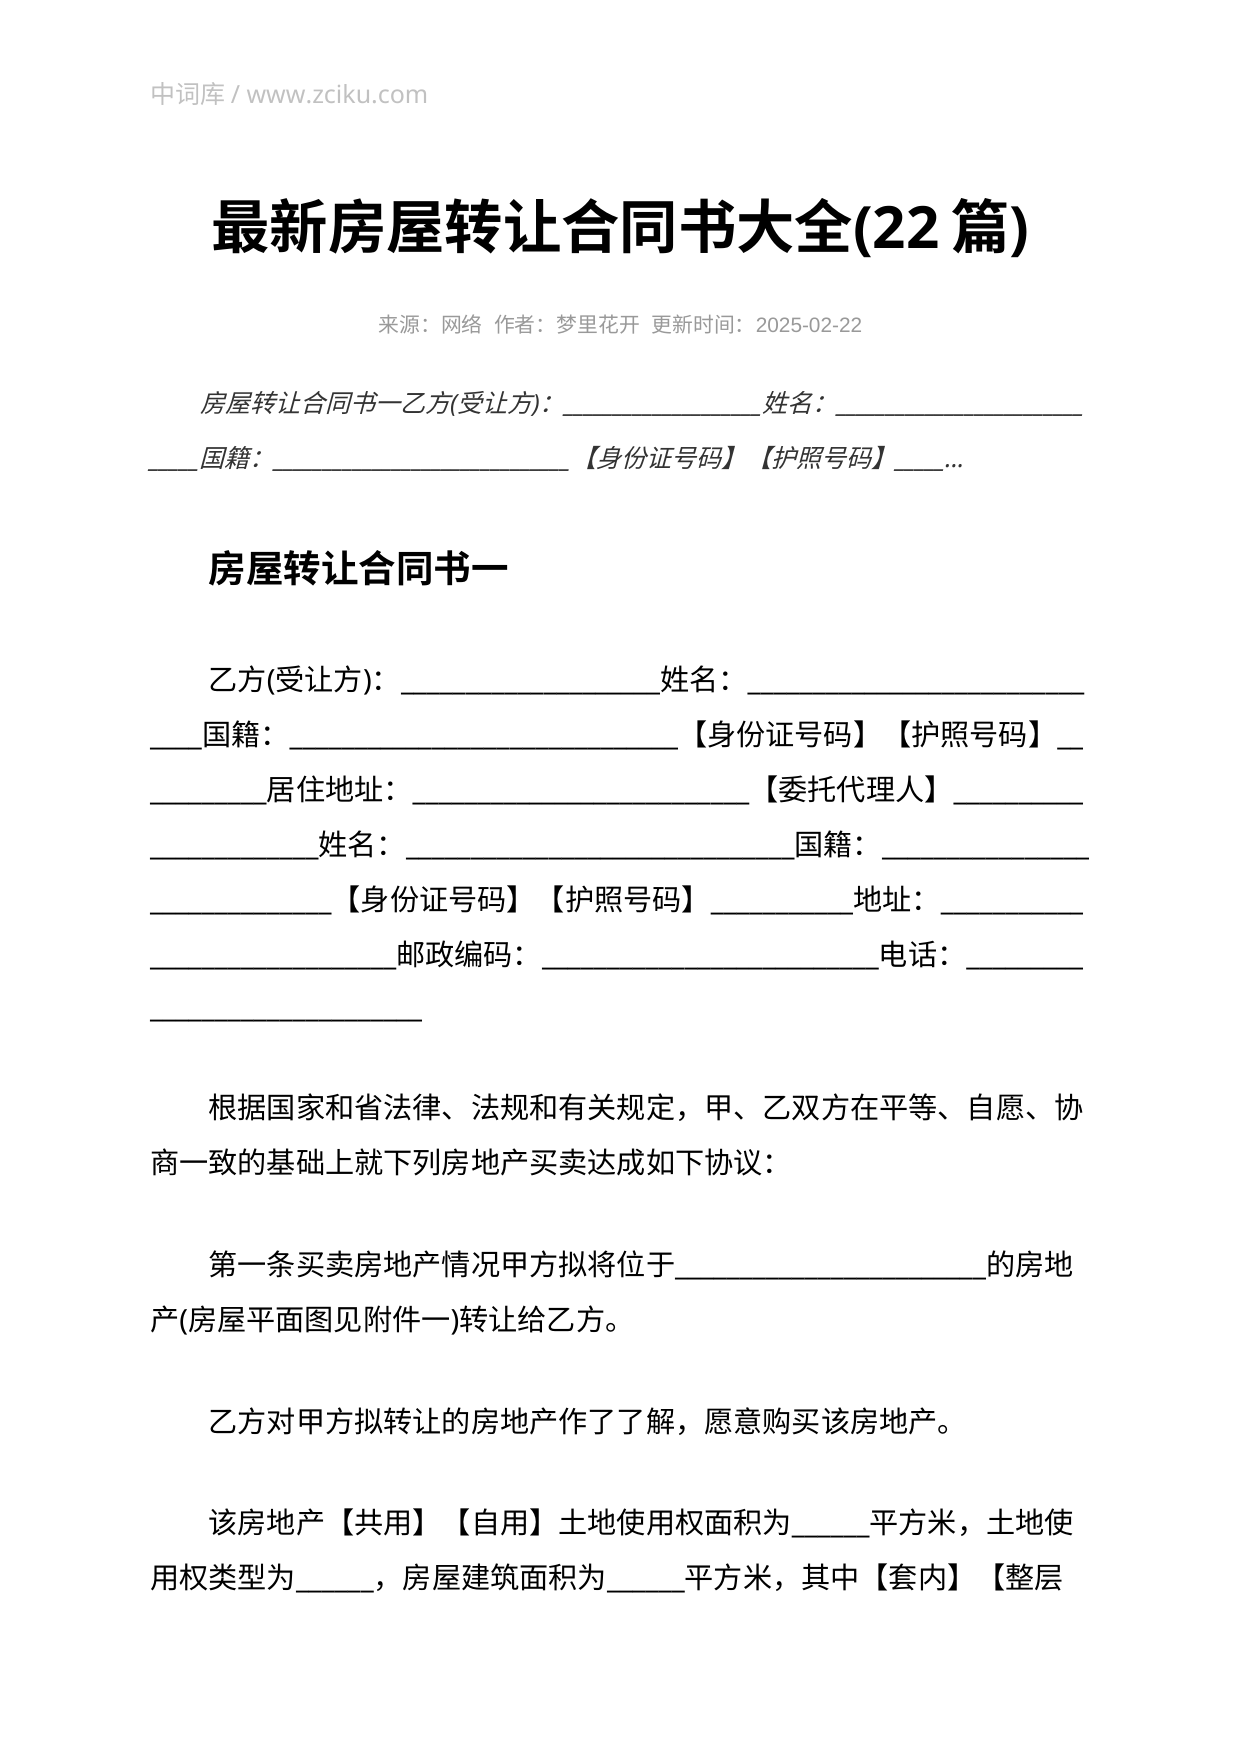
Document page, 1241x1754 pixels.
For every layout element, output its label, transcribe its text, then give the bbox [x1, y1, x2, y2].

text 乙方(受让方)：____________________姓名：______________________________国籍：______________________________【身份证号码】【护照号码】___________居住地址：__________________________【委托代理人】_______________________姓名：______________________________国籍：______________________________【身份证号码】【护照号码】___________地址：______________________________邮政编码：__________________________电话：______________________________ [150, 657, 1090, 1026]
subtitle 最新房屋转让合同书大全(22篇) [150, 181, 1090, 266]
text 房屋转让合同书一 [150, 539, 1090, 594]
text 来源：网络 作者：梦里花开 更新时间：2025-02-22 [150, 313, 1090, 337]
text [150, 1500, 1090, 1597]
text 根据国家和省法律、法规和有关规定，甲、乙双方在平等、自愿、协商一致的基础上就下列房地产买卖达成如下协议： [150, 1084, 1090, 1182]
text 房屋转让合同书一乙方(受让方)：____________________姓名：______________________________国籍：______________________________【身份证号码】【护照号码】_____... [150, 384, 1090, 474]
text 第一条买卖房地产情况甲方拟将位于________________________的房地产(房屋平面图见附件一)转让给乙方。 [150, 1241, 1090, 1338]
text 乙方对甲方拟转让的房地产作了了解，愿意购买该房地产。 [150, 1398, 1090, 1440]
